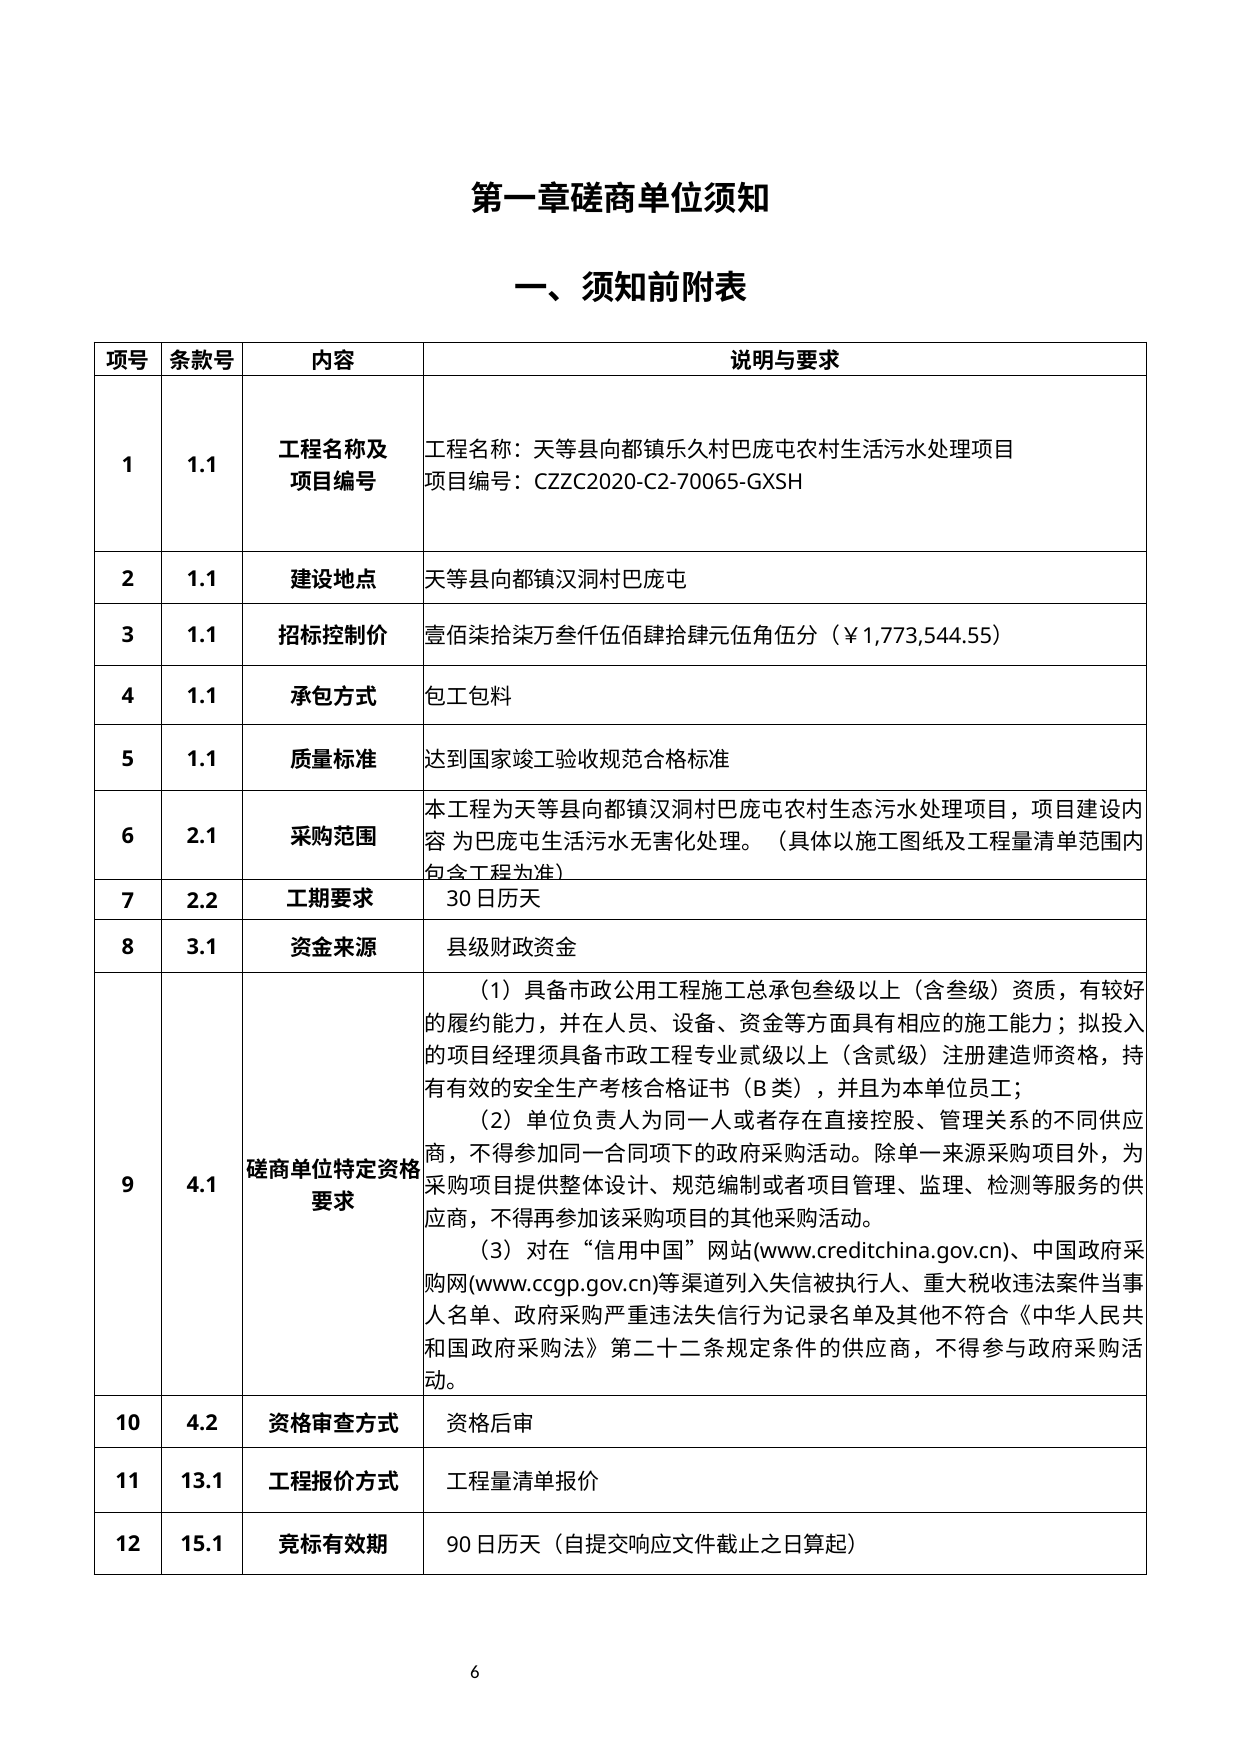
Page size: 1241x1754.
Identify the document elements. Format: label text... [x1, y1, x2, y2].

table_cell 采购范围 [243, 791, 423, 879]
table_cell 招标控制价 [243, 604, 423, 665]
table_cell 1.1 [162, 666, 242, 724]
table_cell 工程名称：天等县向都镇乐久村巴庞屯农村生活污水处理项目 项目编号：CZZC2020-C2-70065-GXSH [424, 376, 1146, 551]
table_cell 工程报价方式 [243, 1448, 423, 1512]
table_cell 建设地点 [243, 552, 423, 603]
table_cell 包工包料 [424, 666, 1146, 724]
table_cell 质量标准 [243, 725, 423, 790]
table_cell 1.1 [162, 376, 242, 551]
table_cell 3 [95, 604, 161, 665]
table_cell 4 [95, 666, 161, 724]
table_header 项号 [95, 343, 161, 375]
table_cell 竞标有效期 [243, 1513, 423, 1574]
table_cell 6 [95, 791, 161, 879]
table_cell （1）具备市政公用工程施工总承包叁级以上（含叁级）资质，有较好的履约能力，并在人员、设备、资金等方面具有相应的施工能力；拟投入的项目经理须具备市政工程专业贰级以上（含贰级）注册建造师资格，持有有效的安全生产考核合格证书（B类），并且为本单位员工； （2）单位负责人为同一人或者存在直接控股、管理关系的不同供应商，不得参加同一合同项下的政府采购活动。除单一来源采购项目外，为采购项目提供整体设计、规范编制或者项目管理、监理、检测等服务的供应商，不得再参加该采购项目的其他采购活动。 （3）对在“信用中国”网站(www.creditchina.gov.cn)、中国政府采购网(www.ccgp.gov.cn)等渠道列入失信被执行人、重大税收违法案件当事人名单、政府采购严重违法失信行为记录名单及其他不符合《中华人民共和国政府采购法》第二十二条规定条件的供应商，不得参与政府采购活动。 [424, 973, 1146, 1395]
subtitle 第一章磋商单位须知 [112, 163, 1128, 228]
table_cell 1.1 [162, 725, 242, 790]
table_cell 4.1 [162, 973, 242, 1395]
table_cell 30日历天 [424, 880, 1146, 919]
table_header 条款号 [162, 343, 242, 375]
table_cell 9 [95, 973, 161, 1395]
subtitle 一、须知前附表 [112, 252, 1128, 317]
table_cell 10 [95, 1396, 161, 1447]
table_cell 2.1 [162, 791, 242, 879]
table_cell 5 [95, 725, 161, 790]
table_cell 承包方式 [243, 666, 423, 724]
table_cell 12 [95, 1513, 161, 1574]
table_cell 4.2 [162, 1396, 242, 1447]
table_cell 资格后审 [424, 1396, 1146, 1447]
table_cell 90日历天（自提交响应文件截止之日算起） [424, 1513, 1146, 1574]
table_cell 达到国家竣工验收规范合格标准 [424, 725, 1146, 790]
table_cell 3.1 [162, 920, 242, 972]
table_cell 工程量清单报价 [424, 1448, 1146, 1512]
table_cell 1.1 [162, 604, 242, 665]
table_cell 县级财政资金 [424, 920, 1146, 972]
table_cell 磋商单位特定资格 要求 [243, 973, 423, 1395]
table_cell 8 [95, 920, 161, 972]
table_cell 15.1 [162, 1513, 242, 1574]
table_cell 本工程为天等县向都镇汉洞村巴庞屯农村生态污水处理项目，项目建设内容 为巴庞屯生活污水无害化处理。（具体以施工图纸及工程量清单范围内包含工程为准） [424, 791, 1146, 879]
table_cell 11 [95, 1448, 161, 1512]
table_cell 天等县向都镇汉洞村巴庞屯 [424, 552, 1146, 603]
table_cell 壹佰柒拾柒万叁仟伍佰肆拾肆元伍角伍分（￥1,773,544.55） [424, 604, 1146, 665]
table_cell 1 [95, 376, 161, 551]
table_cell 资格审查方式 [243, 1396, 423, 1447]
table_cell 工程名称及 项目编号 [243, 376, 423, 551]
table_header 说明与要求 [424, 343, 1146, 375]
table_cell 7 [95, 880, 161, 919]
table_cell 2 [95, 552, 161, 603]
table_header 内容 [243, 343, 423, 375]
table_cell 2.2 [162, 880, 242, 919]
table_cell 1.1 [162, 552, 242, 603]
table_cell 13.1 [162, 1448, 242, 1512]
table_cell 工期要求 [243, 880, 423, 919]
table_cell 资金来源 [243, 920, 423, 972]
